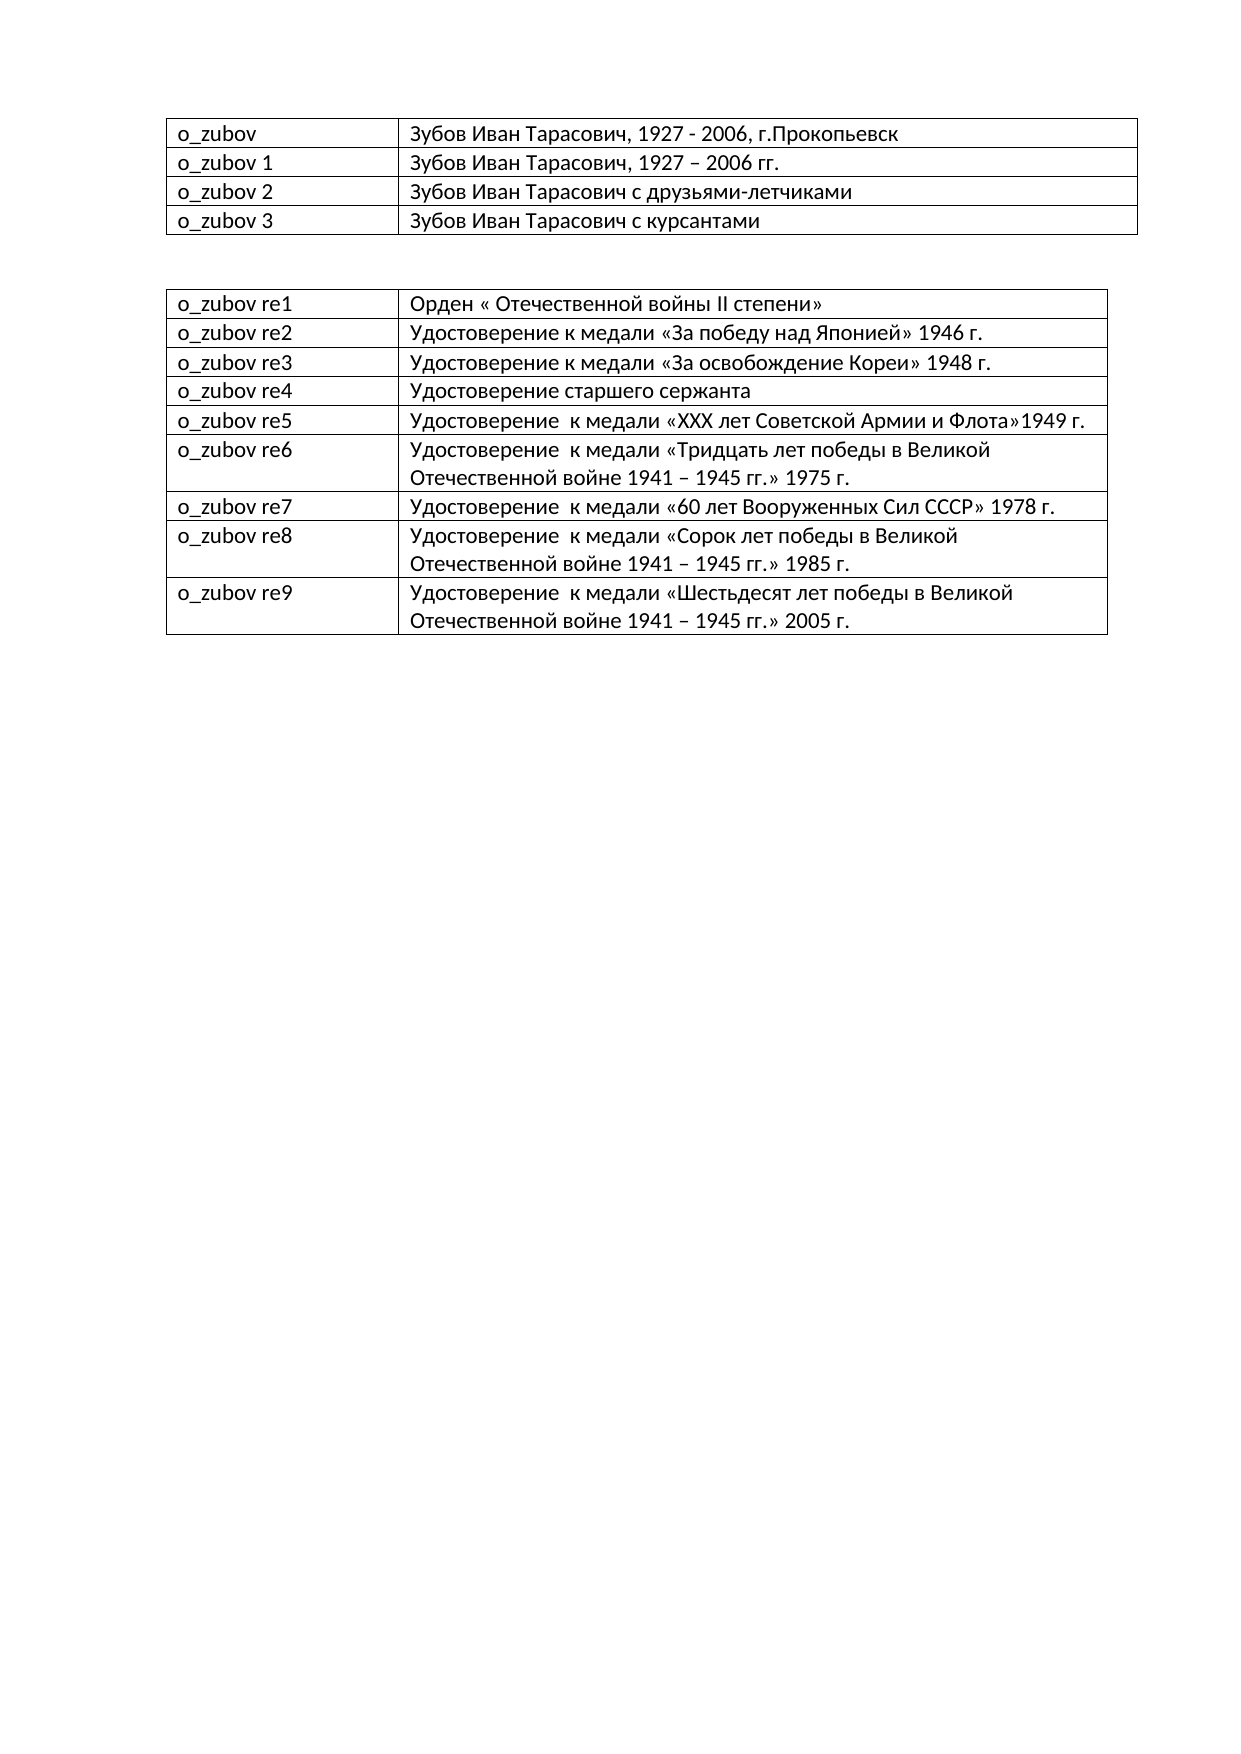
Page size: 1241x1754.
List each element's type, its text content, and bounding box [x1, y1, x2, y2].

table_header Зубов Иван Тарасович, 1927 - 2006, г.Прокопьевск [399, 119, 1137, 147]
table_cell Удостоверение к медали «60 лет Вооруженных Сил СССР» 1978 г. [399, 492, 1107, 520]
table_cell o_zubov re6 [167, 435, 398, 491]
table_cell o_zubov re9 [167, 578, 398, 634]
table_cell Удостоверение старшего сержанта [399, 377, 1107, 405]
table_cell o_zubov re4 [167, 377, 398, 405]
table_cell o_zubov 3 [167, 206, 398, 234]
table_header Орден « Отечественной войны II степени» [399, 290, 1107, 317]
table_cell Удостоверение к медали «Шестьдесят лет победы в Великой Отечественной войне 1941 – 1945 гг.» 2005 г. [399, 578, 1107, 634]
table_cell o_zubov re3 [167, 348, 398, 376]
table_cell o_zubov re5 [167, 406, 398, 434]
table_cell Удостоверение к медали «Тридцать лет победы в Великой Отечественной войне 1941 – 1945 гг.» 1975 г. [399, 435, 1107, 491]
table_cell Зубов Иван Тарасович, 1927 – 2006 гг. [399, 148, 1137, 176]
table_cell o_zubov re7 [167, 492, 398, 520]
table_cell o_zubov re8 [167, 521, 398, 577]
table_cell Удостоверение к медали «XXX лет Советской Армии и Флота»1949 г. [399, 406, 1107, 434]
table_header o_zubov re1 [167, 290, 398, 317]
table_cell o_zubov re2 [167, 319, 398, 347]
table_cell Зубов Иван Тарасович с курсантами [399, 206, 1137, 234]
table_cell o_zubov 2 [167, 177, 398, 205]
table_cell Зубов Иван Тарасович с друзьями-летчиками [399, 177, 1137, 205]
table_header o_zubov [167, 119, 398, 147]
table_cell Удостоверение к медали «За освобождение Кореи» 1948 г. [399, 348, 1107, 376]
table_cell Удостоверение к медали «Сорок лет победы в Великой Отечественной войне 1941 – 1945 гг.» 1985 г. [399, 521, 1107, 577]
table_cell o_zubov 1 [167, 148, 398, 176]
table_cell Удостоверение к медали «За победу над Японией» 1946 г. [399, 319, 1107, 347]
